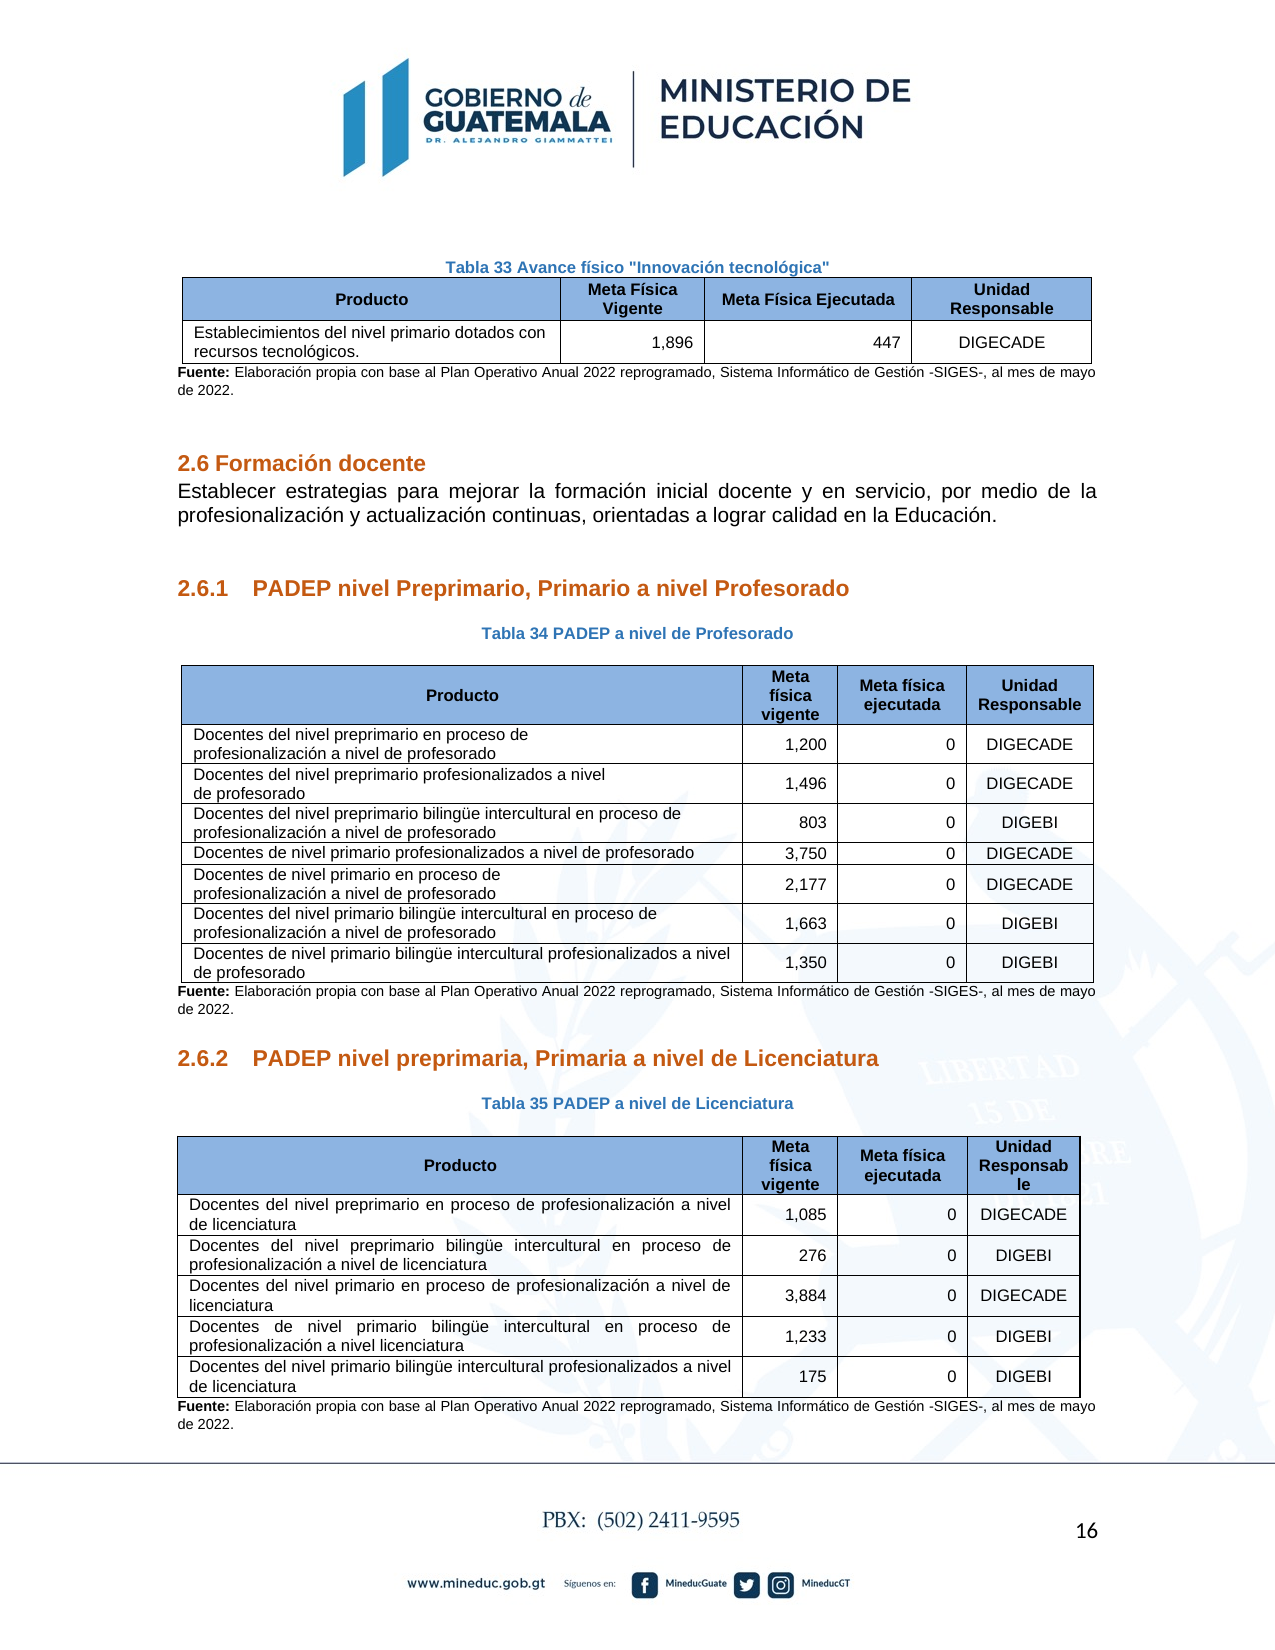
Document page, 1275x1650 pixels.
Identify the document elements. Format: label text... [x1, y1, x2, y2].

table_cell DIGEBI [967, 944, 1093, 982]
table_cell DIGEBI [967, 804, 1093, 842]
table_cell 0 [838, 1317, 967, 1356]
table_cell Establecimientos del nivel primario dotados con recursos tecnológicos. [183, 321, 560, 363]
text Fuente: Elaboración propia con base al Plan Operativo Anual 2022 reprogramado, Sistema Informático de Gestión -SIGES-, al mes de mayo de 2022. [177, 1398, 1098, 1432]
table_cell DIGECADE [968, 1276, 1079, 1316]
table_cell 0 [838, 804, 966, 842]
table_cell 0 [838, 904, 966, 942]
table_cell 0 [838, 725, 966, 763]
table_cell Docentes del nivel preprimario en proceso de profesionalización a nivel de profesorado [182, 725, 742, 763]
table_cell 0 [838, 843, 966, 864]
table_cell 803 [743, 804, 837, 842]
table_cell DIGECADE [967, 764, 1093, 803]
table_cell 0 [838, 1236, 967, 1275]
table_cell 447 [705, 321, 911, 363]
table_cell 1,233 [743, 1317, 837, 1356]
table_cell 1,496 [743, 764, 837, 803]
table_cell 0 [838, 1357, 967, 1397]
table_header Unidad Responsable [967, 666, 1093, 724]
text Tabla 33 Avance físico "Innovación tecnológica" [177, 258, 1098, 277]
table_cell Docentes del nivel preprimario profesionalizados a nivel de profesorado [182, 764, 742, 803]
table_header Producto [178, 1137, 742, 1194]
table_cell Docentes del nivel preprimario bilingüe intercultural en proceso de profesionalización a nivel de profesorado [182, 804, 742, 842]
table_cell 0 [838, 865, 966, 903]
list Formación docente [177, 450, 1098, 477]
table_cell 1,085 [743, 1195, 837, 1234]
table_cell Docentes de nivel primario profesionalizados a nivel de profesorado [182, 843, 742, 864]
list PADEP nivel preprimaria, Primaria a nivel de Licenciatura [177, 1045, 1098, 1071]
table_cell Docentes de nivel primario bilingüe intercultural profesionalizados a nivel de profesorado [182, 944, 742, 982]
table_cell Docentes del nivel primario bilingüe intercultural profesionalizados a nivel de licenciatura [178, 1357, 742, 1397]
table_cell Docentes del nivel primario en proceso de profesionalización a nivel de licenciatura [178, 1276, 742, 1316]
table_header Unidad Responsable [912, 278, 1091, 320]
table_cell 1,200 [743, 725, 837, 763]
list PADEP nivel Preprimario, Primario a nivel Profesorado [177, 575, 1098, 601]
table_header Meta física vigente [743, 666, 837, 724]
table_cell DIGEBI [967, 904, 1093, 942]
table_cell Docentes de nivel primario en proceso de profesionalización a nivel de profesorado [182, 865, 742, 903]
table_cell DIGECADE [968, 1195, 1079, 1234]
table_cell 0 [838, 944, 966, 982]
table_cell 1,663 [743, 904, 837, 942]
table_cell DIGEBI [968, 1236, 1079, 1275]
text Tabla 35 PADEP a nivel de Licenciatura [177, 1094, 1098, 1113]
table_header Unidad Responsable [968, 1137, 1079, 1194]
table_cell 1,350 [743, 944, 837, 982]
table_cell 1,896 [561, 321, 704, 363]
table_cell 175 [743, 1357, 837, 1397]
table_cell DIGEBI [968, 1357, 1079, 1397]
table_header Meta física ejecutada [838, 666, 966, 724]
table_cell 0 [838, 1195, 967, 1234]
text Tabla 34 PADEP a nivel de Profesorado [177, 624, 1098, 643]
text Establecer estrategias para mejorar la formación inicial docente y en servicio, por medio de la profesionalización y actualización continuas, orientadas a lograr calidad en la Educación. [177, 479, 1098, 527]
table_cell DIGECADE [967, 725, 1093, 763]
table_cell DIGEBI [968, 1317, 1079, 1356]
table_header Meta Física Ejecutada [705, 278, 911, 320]
table_cell 0 [838, 1276, 967, 1316]
text Fuente: Elaboración propia con base al Plan Operativo Anual 2022 reprogramado, Sistema Informático de Gestión -SIGES-, al mes de mayo de 2022. [177, 983, 1098, 1018]
table_header Meta física vigente [743, 1137, 837, 1194]
table_header Meta física ejecutada [838, 1137, 967, 1194]
table_cell 2,177 [743, 865, 837, 903]
table_cell DIGECADE [912, 321, 1091, 363]
table_cell Docentes del nivel primario bilingüe intercultural en proceso de profesionalización a nivel de profesorado [182, 904, 742, 942]
table_cell 3,750 [743, 843, 837, 864]
table_cell Docentes del nivel preprimario bilingüe intercultural en proceso de profesionalización a nivel de licenciatura [178, 1236, 742, 1275]
table_cell 0 [838, 764, 966, 803]
picture [0, 0, 1275, 1650]
text Fuente: Elaboración propia con base al Plan Operativo Anual 2022 reprogramado, Sistema Informático de Gestión -SIGES-, al mes de mayo de 2022. [177, 364, 1098, 399]
table_cell DIGECADE [967, 865, 1093, 903]
table_cell 276 [743, 1236, 837, 1275]
table_header Producto [183, 278, 560, 320]
table_header Producto [182, 666, 742, 724]
table_cell Docentes de nivel primario bilingüe intercultural en proceso de profesionalización a nivel licenciatura [178, 1317, 742, 1356]
table_cell Docentes del nivel preprimario en proceso de profesionalización a nivel de licenciatura [178, 1195, 742, 1234]
table_cell DIGECADE [967, 843, 1093, 864]
table_header Meta Física Vigente [561, 278, 704, 320]
table_cell 3,884 [743, 1276, 837, 1316]
